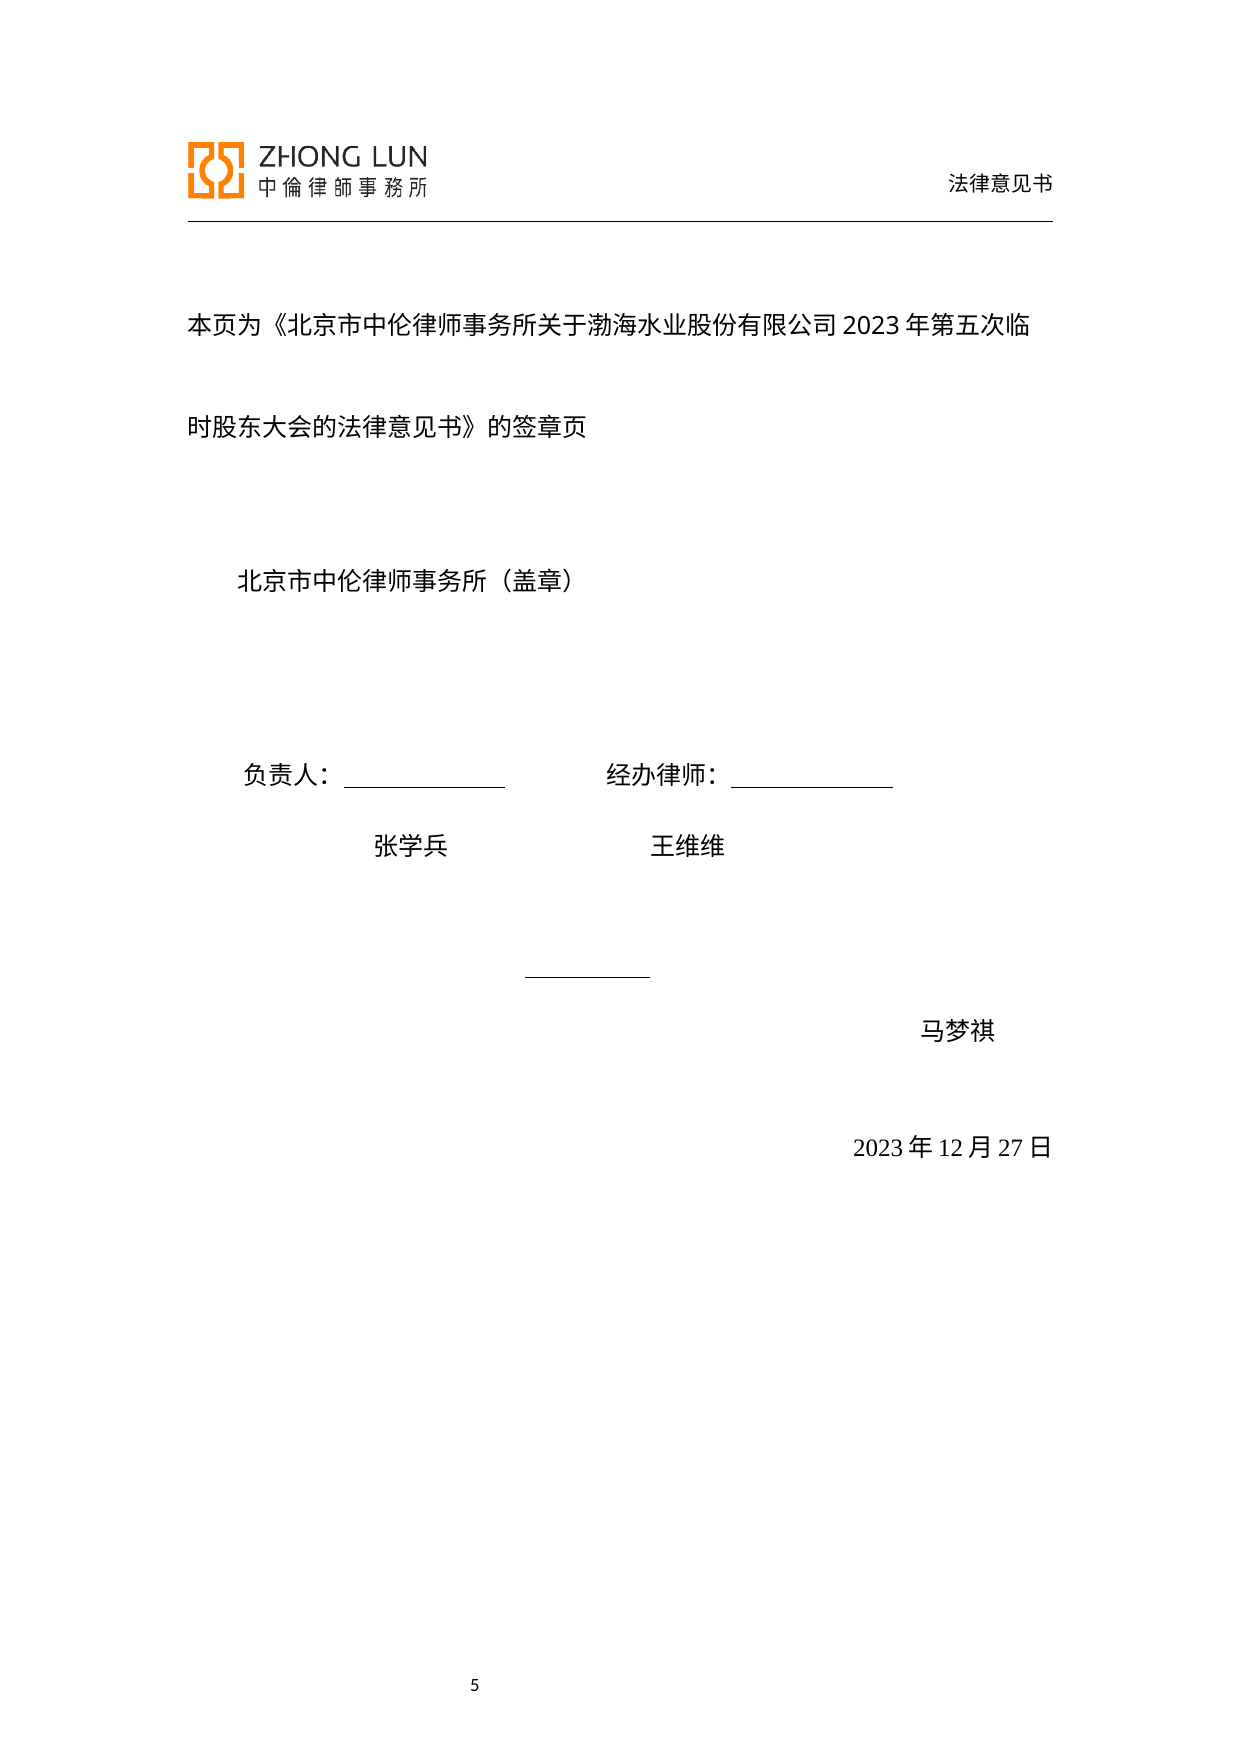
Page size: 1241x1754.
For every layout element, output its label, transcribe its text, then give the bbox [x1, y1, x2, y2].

text 2023年12月27日 [187, 1127, 1053, 1163]
picture [188, 142, 427, 199]
text 张学兵 王维维 [187, 826, 1053, 862]
text 马梦祺 [187, 1011, 1053, 1048]
text 北京市中伦律师事务所（盖章） [187, 561, 1053, 597]
text 负责人： 经办律师： [187, 756, 1053, 792]
text 本页为《北京市中伦律师事务所关于渤海水业股份有限公司2023年第五次临时股东大会的法律意见书》的签章页 [187, 290, 1053, 460]
